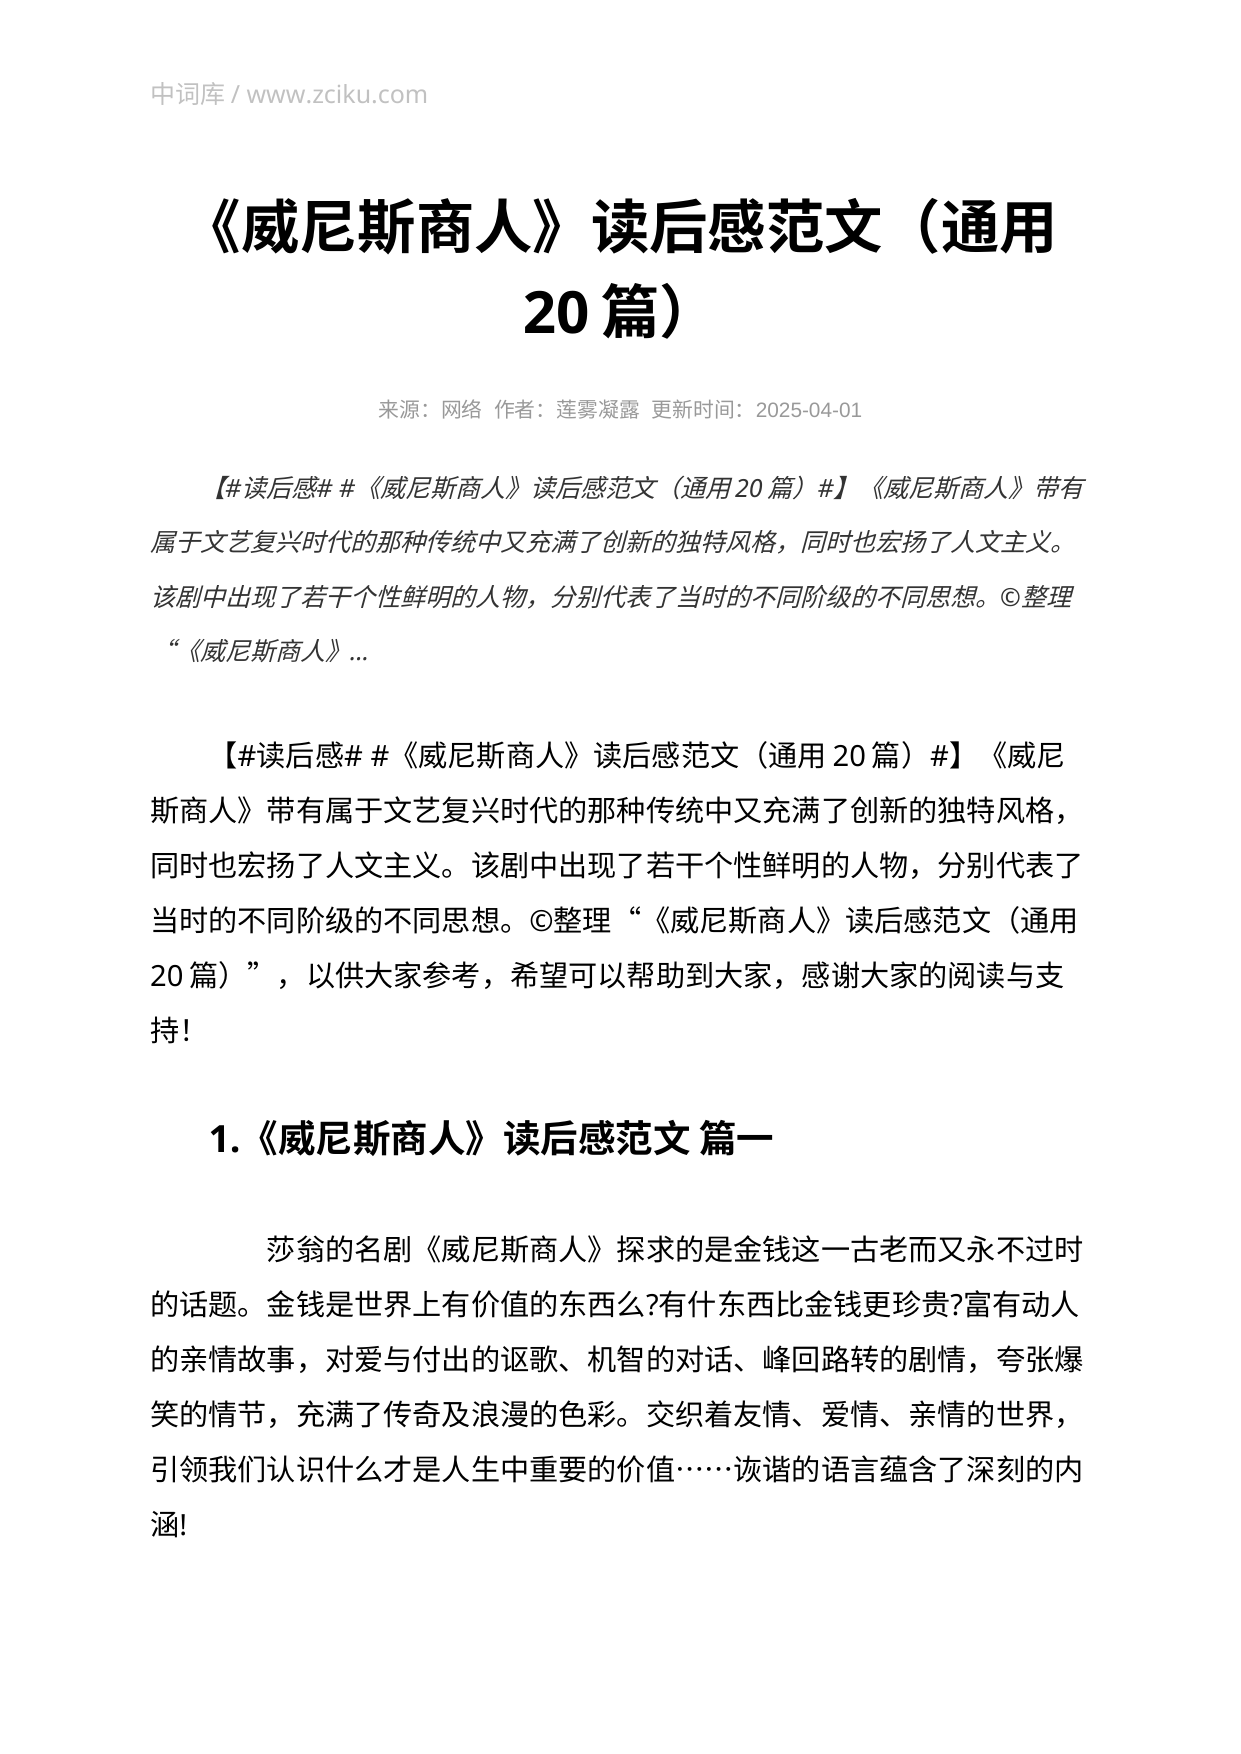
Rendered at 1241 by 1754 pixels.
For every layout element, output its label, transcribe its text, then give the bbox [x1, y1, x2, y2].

text 1.《威尼斯商人》读后感范文 篇一 [150, 1109, 1090, 1164]
text 来源：网络 作者：莲雾凝露 更新时间：2025-04-01 [150, 397, 1090, 421]
text 【#读后感# #《威尼斯商人》读后感范文（通用20篇）#】《威尼斯商人》带有属于文艺复兴时代的那种传统中又充满了创新的独特风格，同时也宏扬了人文主义。该剧中出现了若干个性鲜明的人物，分别代表了当时的不同阶级的不同思想。©整理“《威尼斯商人》读后感范文（通用20篇）”，以供大家参考，希望可以帮助到大家，感谢大家的阅读与支持！ [150, 733, 1090, 1050]
text 【#读后感# #《威尼斯商人》读后感范文（通用20篇）#】《威尼斯商人》带有属于文艺复兴时代的那种传统中又充满了创新的独特风格，同时也宏扬了人文主义。该剧中出现了若干个性鲜明的人物，分别代表了当时的不同阶级的不同思想。©整理“《威尼斯商人》... [150, 468, 1090, 668]
subtitle 《威尼斯商人》读后感范文（通用20篇） [150, 181, 1090, 351]
text 莎翁的名剧《威尼斯商人》探求的是金钱这一古老而又永不过时的话题。金钱是世界上有价值的东西么?有什东西比金钱更珍贵?富有动人的亲情故事，对爱与付出的讴歌、机智的对话、峰回路转的剧情，夸张爆笑的情节，充满了传奇及浪漫的色彩。交织着友情、爱情、亲情的世界，引领我们认识什么才是人生中重要的价值……诙谐的语言蕴含了深刻的内涵! [150, 1227, 1090, 1544]
